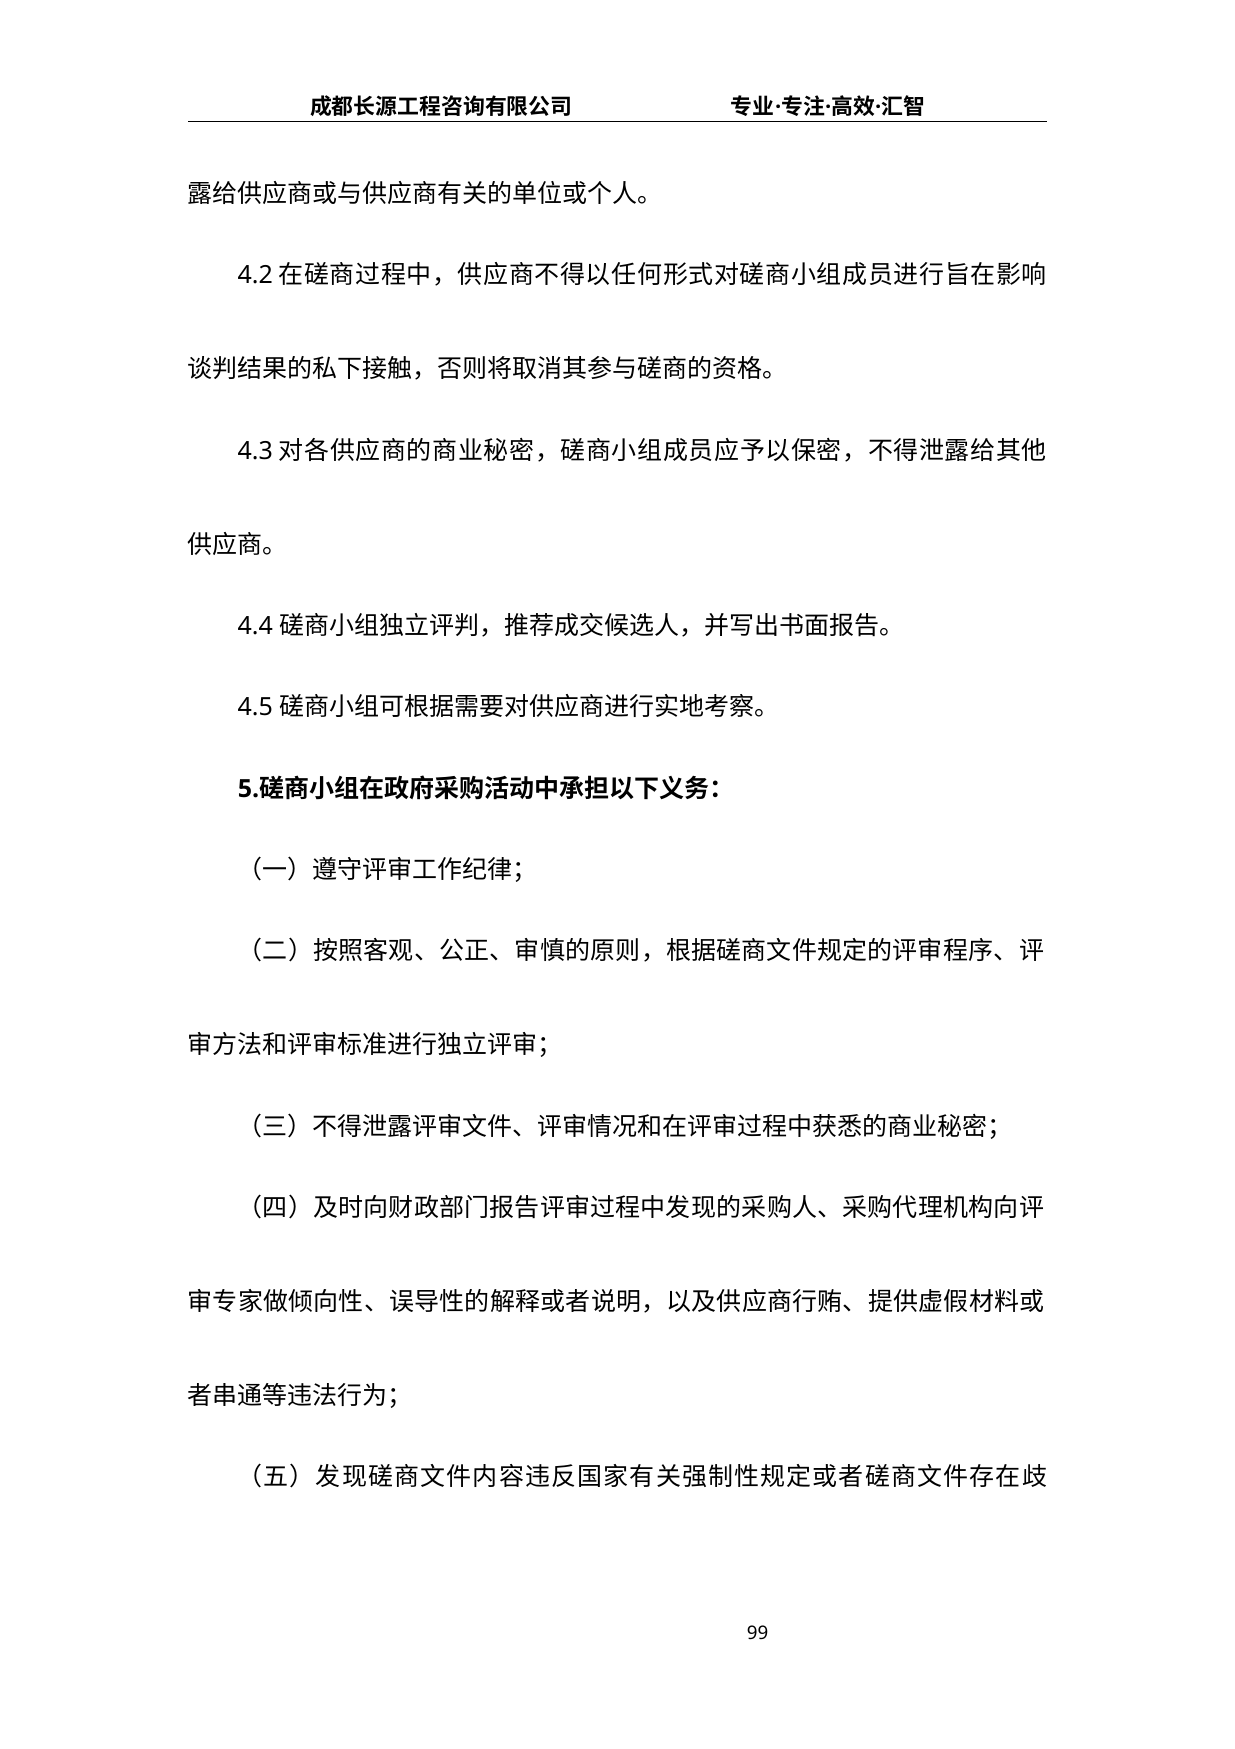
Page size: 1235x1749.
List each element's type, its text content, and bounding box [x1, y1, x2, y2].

text 4.4 磋商小组独立评判，推荐成交候选人，并写出书面报告。 [187, 591, 1047, 656]
text 4.2在磋商过程中，供应商不得以任何形式对磋商小组成员进行旨在影响谈判结果的私下接触，否则将取消其参与磋商的资格。 [187, 240, 1047, 399]
text 5.磋商小组在政府采购活动中承担以下义务： [187, 754, 1047, 819]
text 4.3对各供应商的商业秘密，磋商小组成员应予以保密，不得泄露给其他供应商。 [187, 416, 1047, 575]
text （四）及时向财政部门报告评审过程中发现的采购人、采购代理机构向评审专家做倾向性、误导性的解释或者说明，以及供应商行贿、提供虚假材料或者串通等违法行为； [187, 1173, 1047, 1426]
text 4.5 磋商小组可根据需要对供应商进行实地考察。 [187, 672, 1047, 737]
text （三）不得泄露评审文件、评审情况和在评审过程中获悉的商业秘密； [187, 1092, 1047, 1157]
text （二）按照客观、公正、审慎的原则，根据磋商文件规定的评审程序、评审方法和评审标准进行独立评审； [187, 916, 1047, 1075]
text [187, 159, 1047, 224]
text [187, 1442, 1047, 1507]
text （一）遵守评审工作纪律； [187, 835, 1047, 900]
